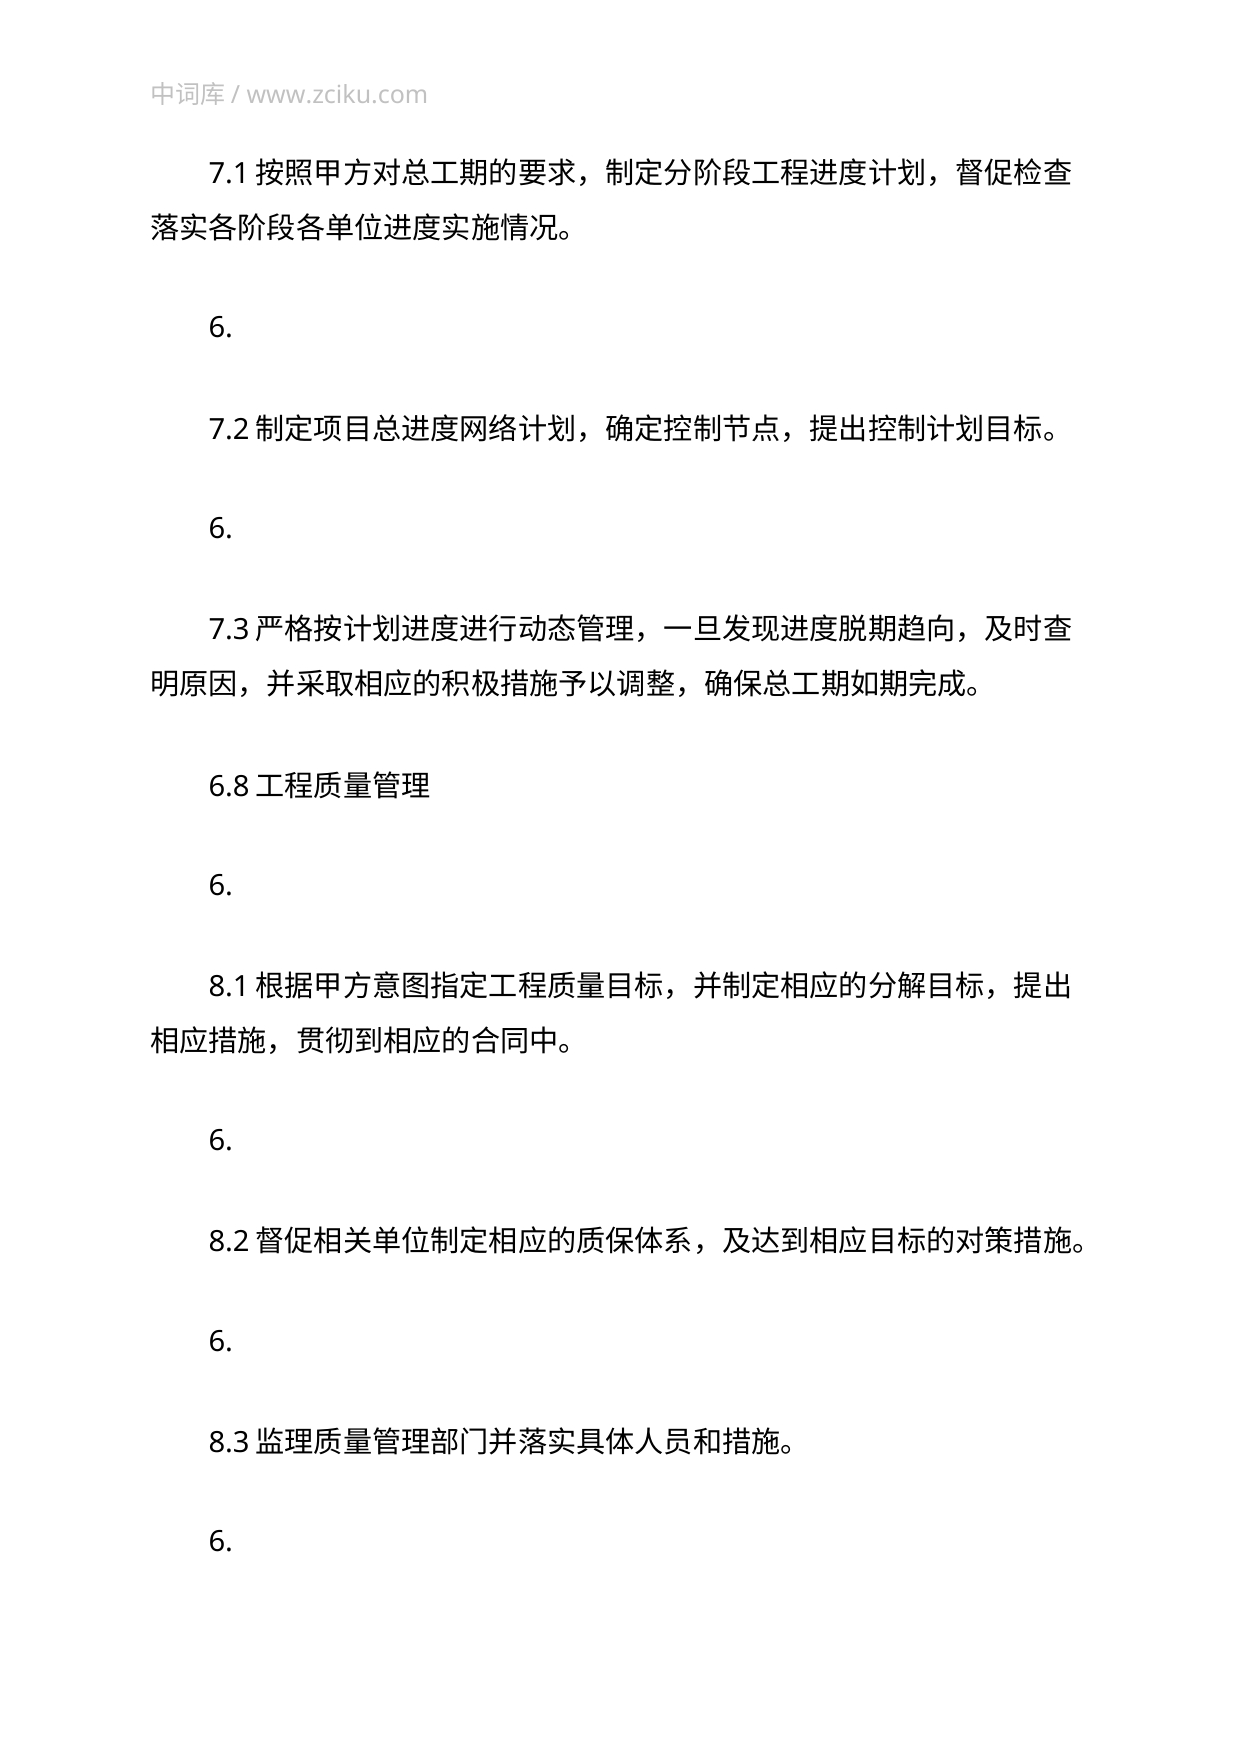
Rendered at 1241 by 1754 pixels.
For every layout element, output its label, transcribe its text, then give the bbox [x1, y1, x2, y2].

text 6. [150, 1520, 1090, 1560]
text 7.3严格按计划进度进行动态管理，一旦发现进度脱期趋向，及时查明原因，并采取相应的积极措施予以调整，确保总工期如期完成。 [150, 606, 1090, 703]
text 6.8工程质量管理 [150, 762, 1090, 805]
text 6. [150, 507, 1090, 547]
text 7.2制定项目总进度网络计划，确定控制节点，提出控制计划目标。 [150, 405, 1090, 448]
text 8.2督促相关单位制定相应的质保体系，及达到相应目标的对策措施。 [150, 1218, 1090, 1260]
text 7.1按照甲方对总工期的要求，制定分阶段工程进度计划，督促检查落实各阶段各单位进度实施情况。 [150, 150, 1090, 247]
text 8.1根据甲方意图指定工程质量目标，并制定相应的分解目标，提出相应措施，贯彻到相应的合同中。 [150, 963, 1090, 1060]
text 8.3监理质量管理部门并落实具体人员和措施。 [150, 1418, 1090, 1461]
text 6. [150, 864, 1090, 904]
text 6. [150, 1320, 1090, 1360]
text 6. [150, 307, 1090, 346]
text 6. [150, 1119, 1090, 1159]
